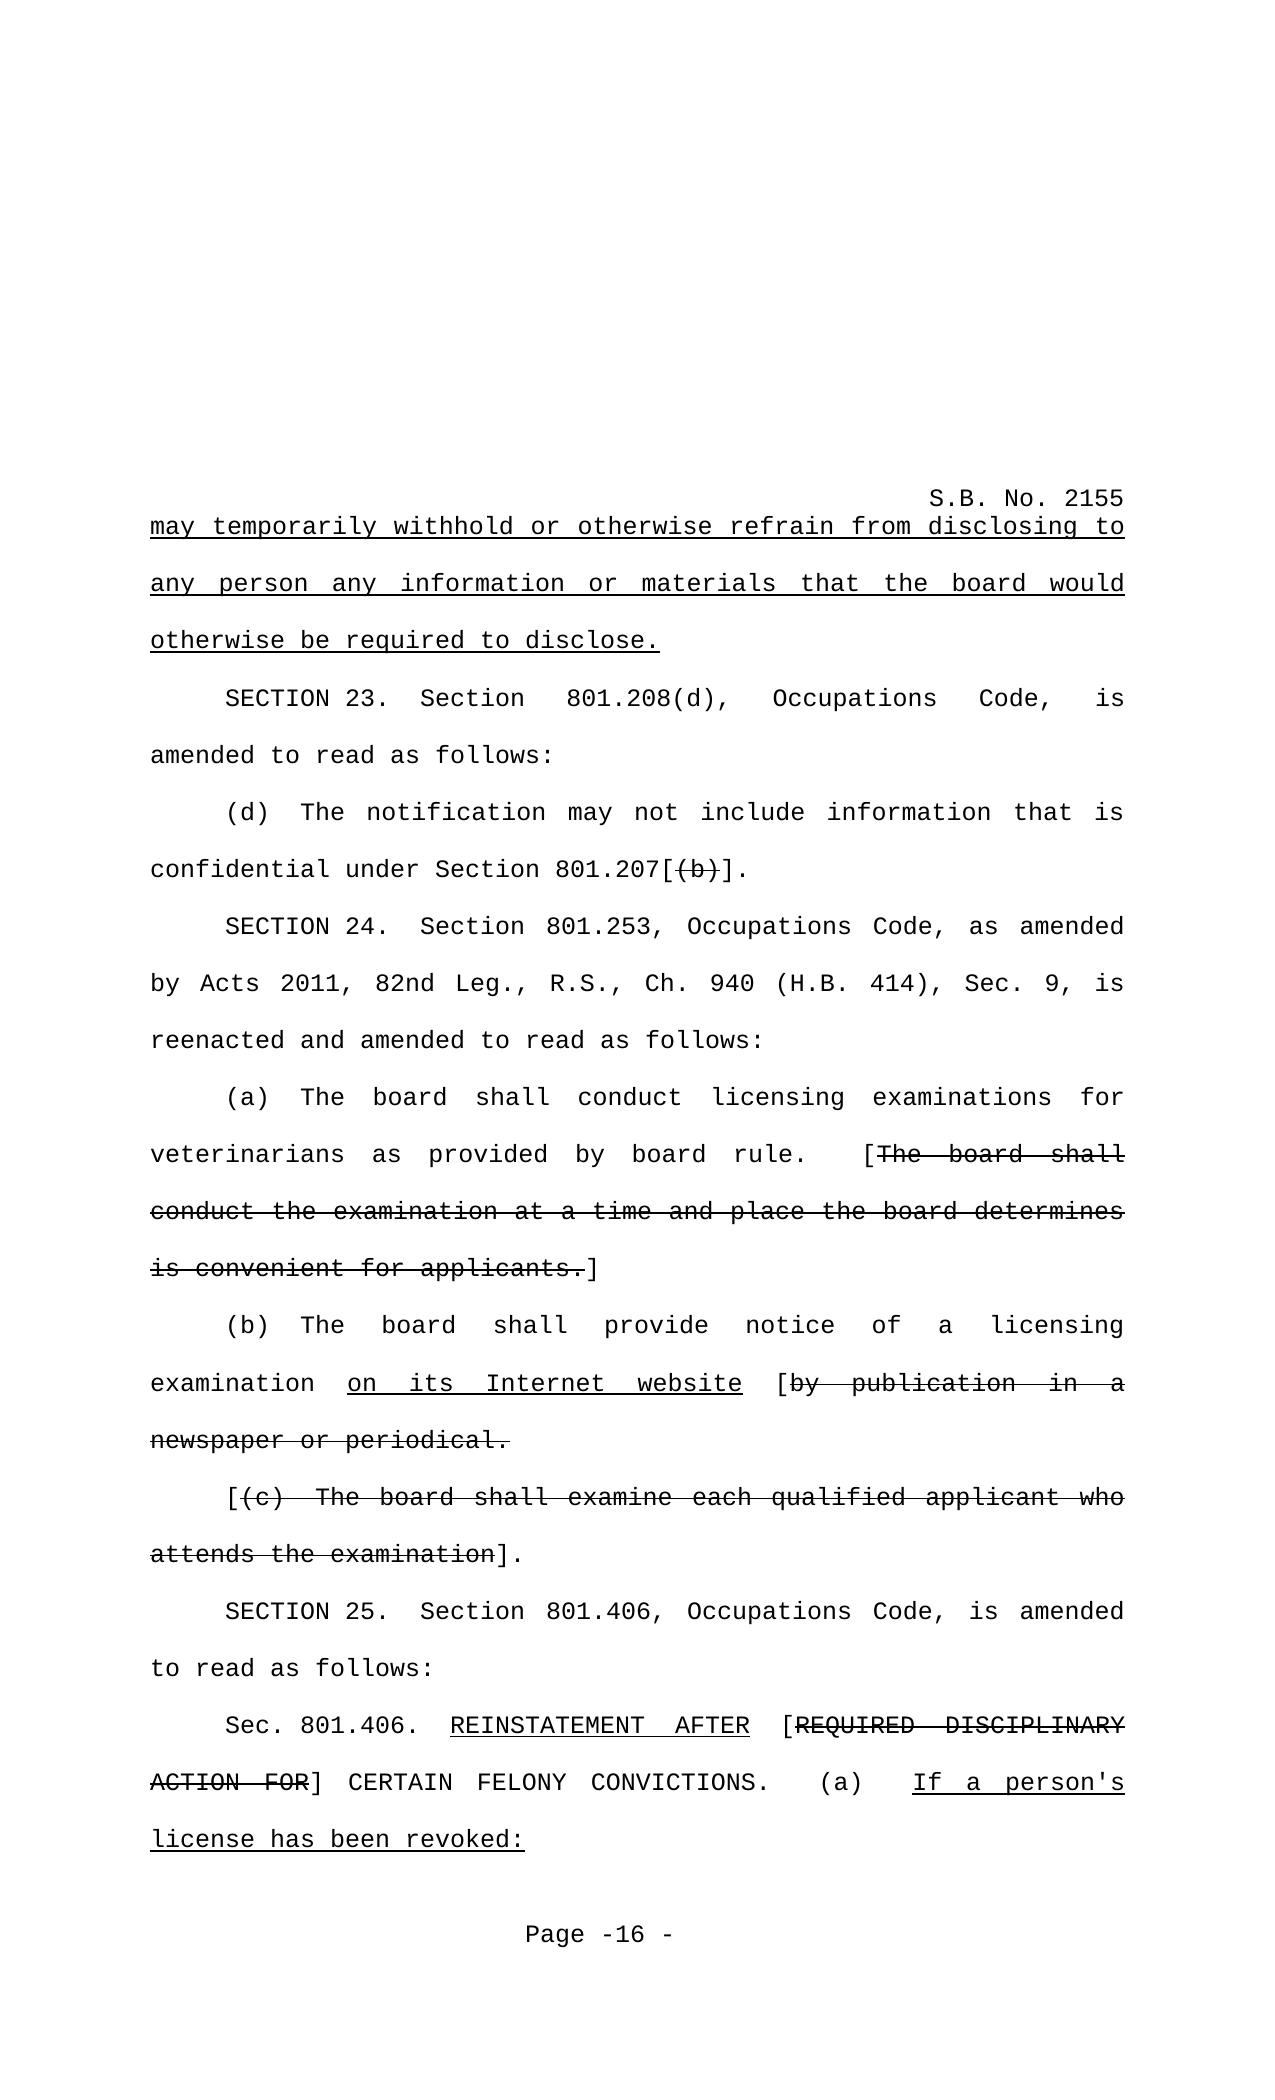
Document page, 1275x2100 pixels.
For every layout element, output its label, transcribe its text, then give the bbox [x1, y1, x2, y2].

text (b) The board shall provide notice of a licensing examination on its Internet website [by publication in a newspaper or periodical. [150, 1313, 1125, 1456]
text SECTION 24. Section 801.253, Occupations Code, as amended by Acts 2011, 82nd Leg., R.S., Ch. 940 (H.B. 414), Sec. 9, is reenacted and amended to read as follows: [150, 913, 1125, 1056]
text Sec. 801.406. REINSTATEMENT AFTER [REQUIRED DISCIPLINARY ACTION FOR] CERTAIN FELONY CONVICTIONS. (a) If a person's license has been revoked: [150, 1712, 1125, 1855]
text SECTION 23. Section 801.208(d), Occupations Code, is amended to read as follows: [150, 685, 1125, 771]
text SECTION 25. Section 801.406, Occupations Code, is amended to read as follows: [150, 1598, 1125, 1684]
text (a) The board shall conduct licensing examinations for veterinarians as provided by board rule. [The board shall conduct the examination at a time and place the board determines is convenient for applicants.] [150, 1084, 1125, 1212]
text (d) The notification may not include information that is confidential under Section 801.207[(b)]. [150, 799, 1125, 885]
text (a) The board shall conduct licensing examinations for veterinarians as provided by board rule. [The board shall conduct the examination at a time and place the board determines is convenient for applicants.] [150, 1214, 1125, 1284]
text [(c) The board shall examine each qualified applicant who attends the examination]. [150, 1484, 1125, 1570]
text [150, 514, 1125, 537]
